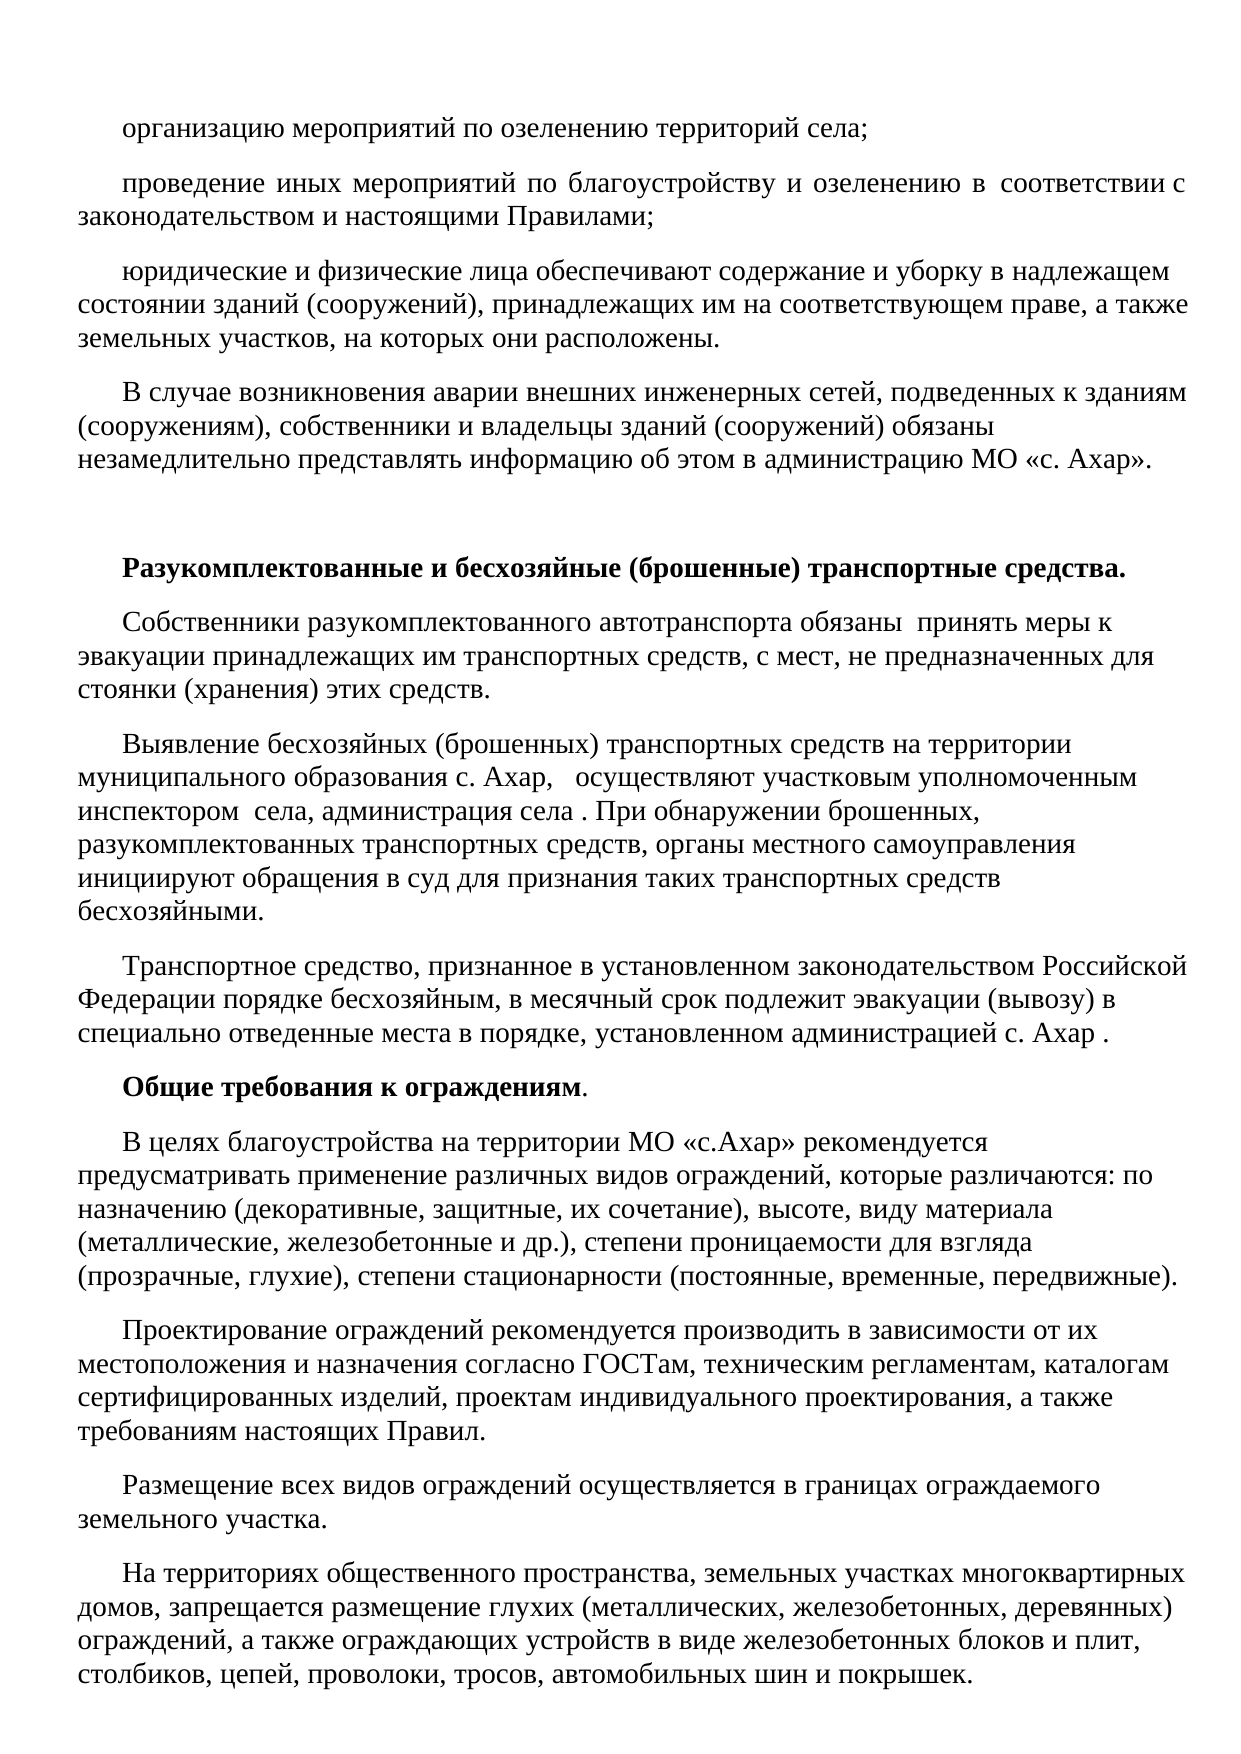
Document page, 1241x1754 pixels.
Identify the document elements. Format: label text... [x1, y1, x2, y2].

text Выявление бесхозяйных (брошенных) транспортных средств на территории муниципального образования с. Ахар, осуществляют участковым уполномоченным инспектором села, администрация села . При обнаружении брошенных, разукомплектованных транспортных средств, органы местного самоуправления инициируют обращения в суд для признания таких транспортных средств бесхозяйными. [77, 726, 1194, 927]
text проведение иных мероприятий по благоустройству и озеленению в соответствии с законодательством и настоящими Правилами; [77, 165, 1194, 232]
text На территориях общественного пространства, земельных участках многоквартирных домов, запрещается размещение глухих (металлических, железобетонных, деревянных) ограждений, а также ограждающих устройств в виде железобетонных блоков и плит, столбиков, цепей, проволоки, тросов, автомобильных шин и покрышек. [77, 1555, 1194, 1689]
text Транспортное средство, признанное в установленном законодательством Российской Федерации порядке бесхозяйным, в месячный срок подлежит эвакуации (вывозу) в специально отведенные места в порядке, установленном администрацией с. Ахар . [77, 948, 1194, 1048]
text Разукомплектованные и бесхозяйные (брошенные) транспортные средства. [77, 550, 1194, 583]
text Общие требования к ограждениям. [77, 1069, 1194, 1103]
text В целях благоустройства на территории МО «с.Ахар» рекомендуется предусматривать применение различных видов ограждений, которые различаются: по назначению (декоративные, защитные, их сочетание), высоте, виду материала (металлические, железобетонные и др.), степени проницаемости для взгляда (прозрачные, глухие), степени стационарности (постоянные, временные, передвижные). [77, 1124, 1194, 1291]
text Проектирование ограждений рекомендуется производить в зависимости от их местоположения и назначения согласно ГОСТам, техническим регламентам, каталогам сертифицированных изделий, проектам индивидуального проектирования, а также требованиям настоящих Правил. [77, 1312, 1194, 1446]
text Собственники разукомплектованного автотранспорта обязаны принять меры к эвакуации принадлежащих им транспортных средств, с мест, не предназначенных для стоянки (хранения) этих средств. [77, 604, 1194, 705]
text Размещение всех видов ограждений осуществляется в границах ограждаемого земельного участка. [77, 1467, 1194, 1534]
text В случае возникновения аварии внешних инженерных сетей, подведенных к зданиям (сооружениям), собственники и владельцы зданий (сооружений) обязаны незамедлительно представлять информацию об этом в администрацию МО «с. Ахар». [77, 374, 1194, 475]
text организацию мероприятий по озеленению территорий села; [77, 110, 1194, 144]
text юридические и физические лица обеспечивают содержание и уборку в надлежащем состоянии зданий (сооружений), принадлежащих им на соответствующем праве, а также земельных участков, на которых они расположены. [77, 253, 1194, 353]
